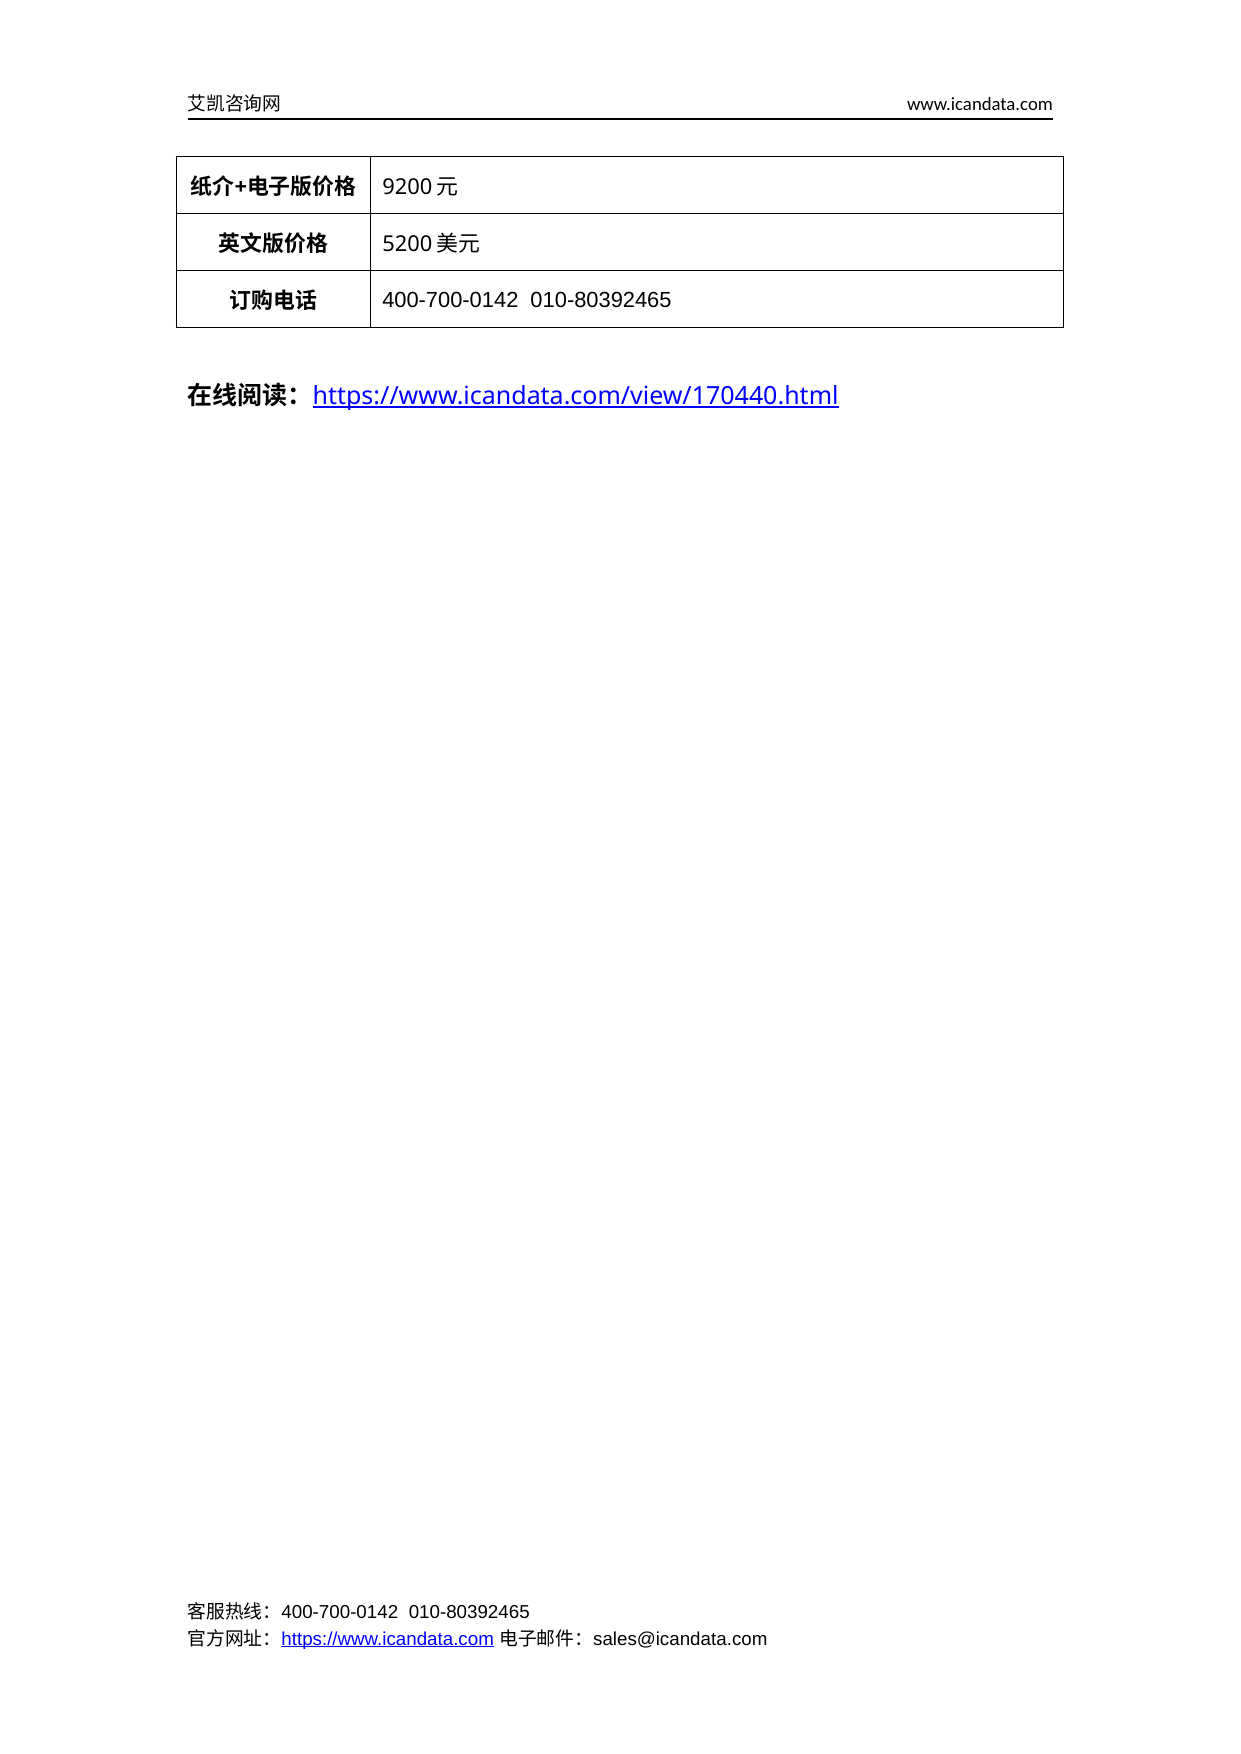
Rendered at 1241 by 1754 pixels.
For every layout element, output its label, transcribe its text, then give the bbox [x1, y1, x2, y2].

table_cell 5200美元 [371, 214, 1063, 270]
table_cell 英文版价格 [177, 214, 370, 270]
table_cell 400-700-0142 010-80392465 [371, 271, 1063, 327]
table_cell 纸介+电子版价格 [177, 157, 370, 213]
table_cell 订购电话 [177, 271, 370, 327]
text 在线阅读：https://www.icandata.com/view/170440.html [187, 361, 1053, 426]
table_cell 9200元 [371, 157, 1063, 213]
